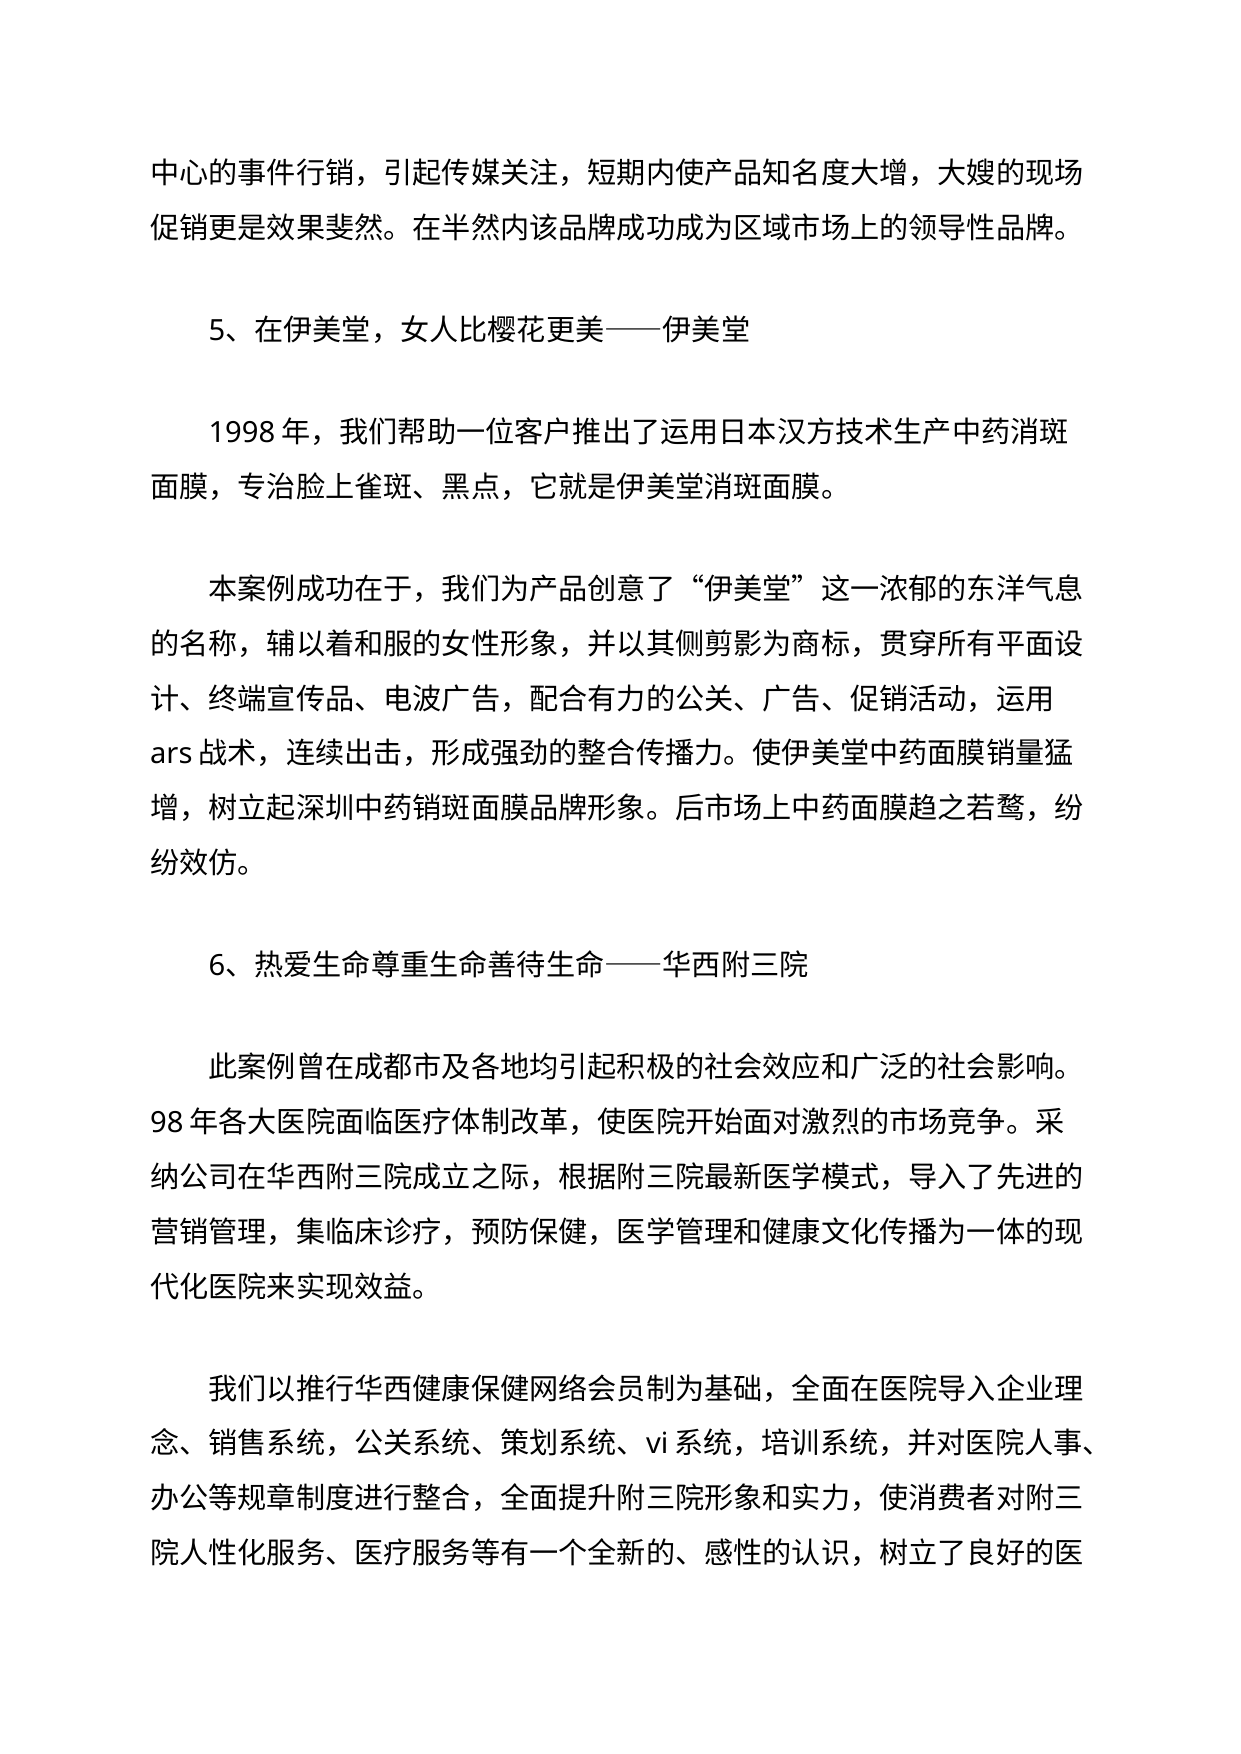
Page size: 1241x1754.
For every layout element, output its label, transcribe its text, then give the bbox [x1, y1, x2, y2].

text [150, 1365, 1090, 1572]
text 本案例成功在于，我们为产品创意了“伊美堂”这一浓郁的东洋气息的名称，辅以着和服的女性形象，并以其侧剪影为商标，贯穿所有平面设计、终端宣传品、电波广告，配合有力的公关、广告、促销活动，运用ars战术，连续出击，形成强劲的整合传播力。使伊美堂中药面膜销量猛增，树立起深圳中药销斑面膜品牌形象。后市场上中药面膜趋之若鹜，纷纷效仿。 [150, 565, 1090, 882]
text 1998年，我们帮助一位客户推出了运用日本汉方技术生产中药消斑面膜，专治脸上雀斑、黑点，它就是伊美堂消斑面膜。 [150, 409, 1090, 506]
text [150, 150, 1090, 247]
text 5、在伊美堂，女人比樱花更美——伊美堂 [150, 307, 1090, 349]
text 6、热爱生命尊重生命善待生命——华西附三院 [150, 942, 1090, 984]
text 此案例曾在成都市及各地均引起积极的社会效应和广泛的社会影响。98年各大医院面临医疗体制改革，使医院开始面对激烈的市场竞争。采纳公司在华西附三院成立之际，根据附三院最新医学模式，导入了先进的营销管理，集临床诊疗，预防保健，医学管理和健康文化传播为一体的现代化医院来实现效益。 [150, 1044, 1090, 1306]
